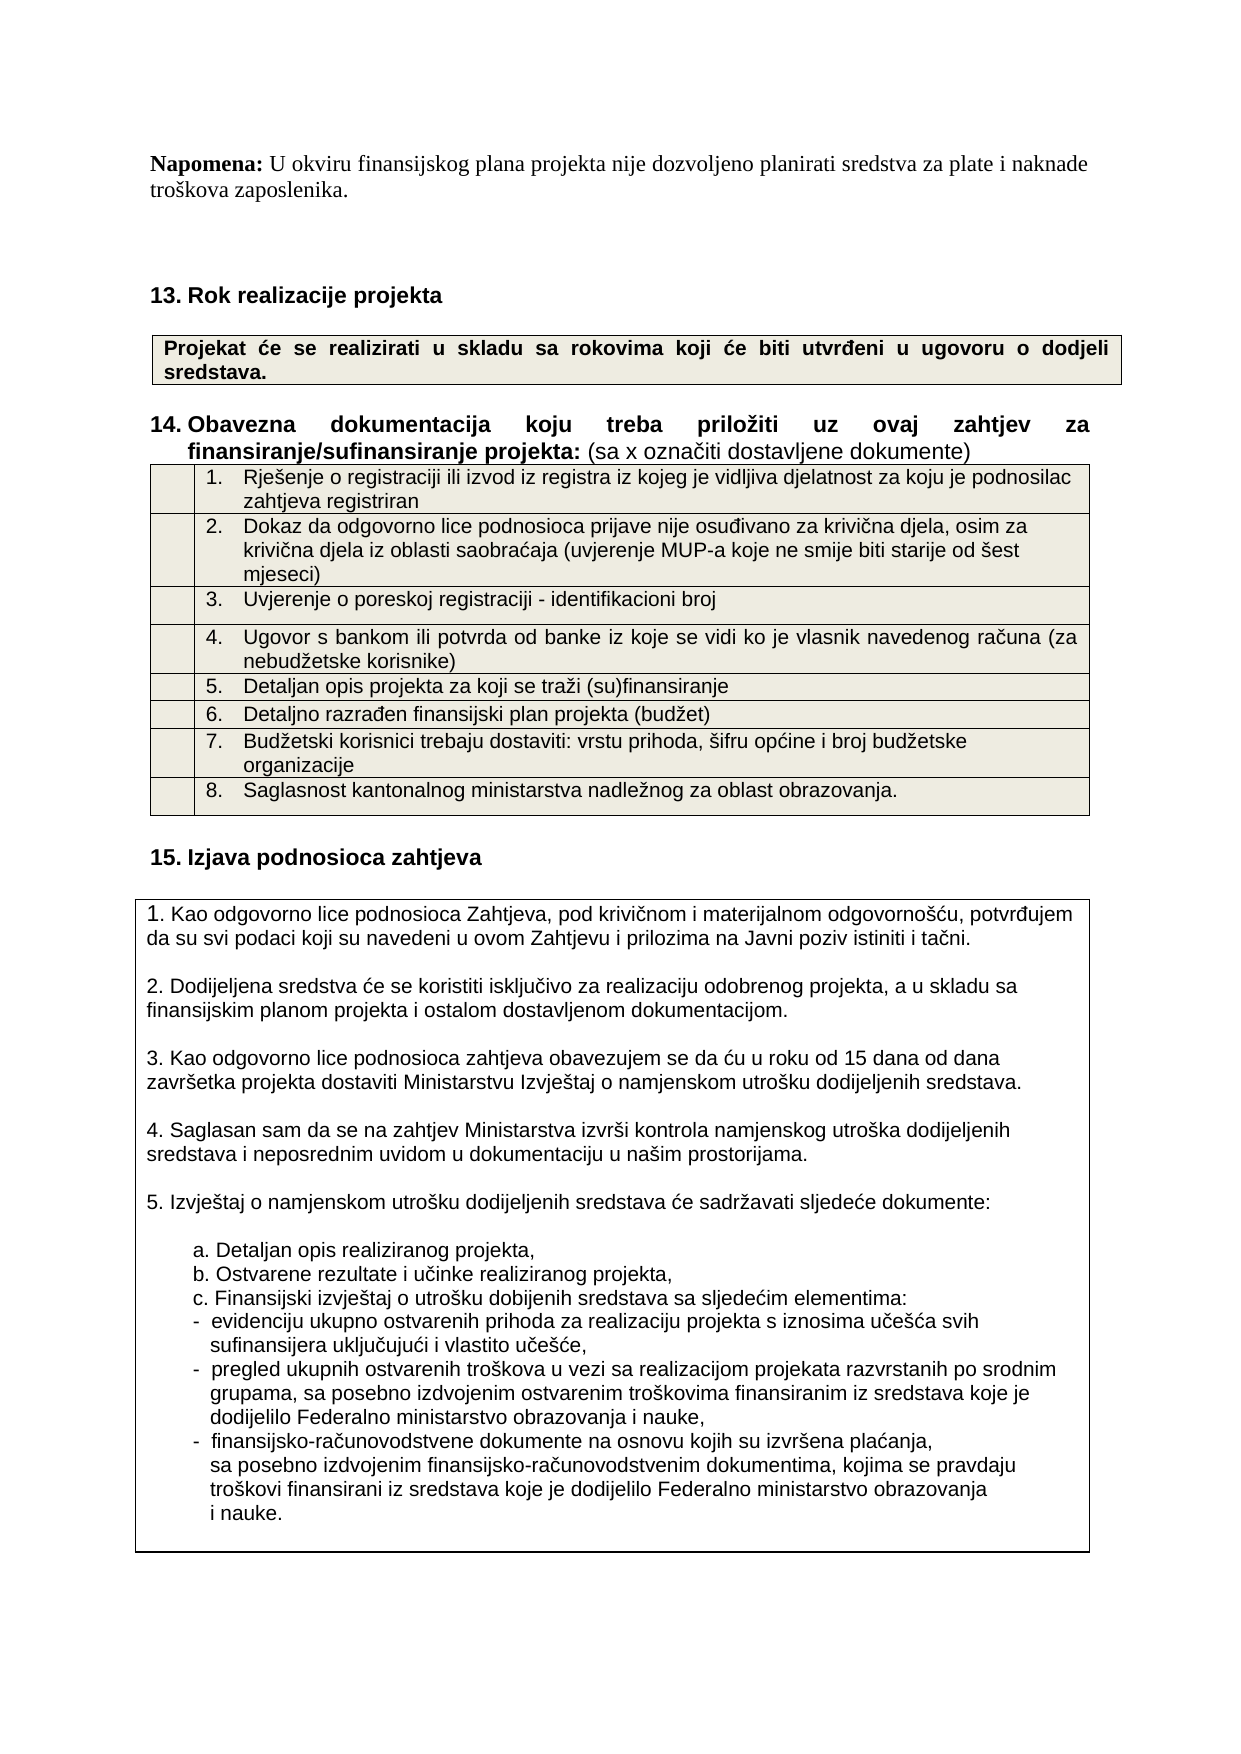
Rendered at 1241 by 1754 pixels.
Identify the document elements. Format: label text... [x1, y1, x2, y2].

list Izjava podnosioca zahtjeva [150, 844, 1090, 871]
table_cell [151, 587, 194, 624]
table_header [151, 465, 194, 513]
table_cell Dokaz da odgovorno lice podnosioca prijave nije osuđivano za krivična djela, osim za krivična djela iz oblasti saobraćaja (uvjerenje MUP-a koje ne smije biti starije od šest mjeseci) [195, 514, 1089, 586]
table_cell Uvjerenje o poreskoj registraciji - identifikacioni broj [195, 587, 1089, 624]
table_cell [151, 729, 194, 777]
table_cell [151, 778, 194, 815]
list Obavezna dokumentacija koju treba priložiti uz ovaj zahtjev za finansiranje/sufinansiranje projekta: (sa x označiti dostavljene dokumente) [150, 411, 1090, 464]
table_cell [151, 625, 194, 673]
list Rok realizacije projekta [150, 282, 1090, 308]
table_header 1. Kao odgovorno lice podnosioca Zahtjeva, pod krivičnom i materijalnom odgovornošću, potvrđujem da su svi podaci koji su navedeni u ovom Zahtjevu i prilozima na Javni poziv istiniti i tačni. 2. Dodijeljena sredstva će se koristiti isključivo za realizaciju odobrenog projekta, a u skladu sa finansijskim planom projekta i ostalom dostavljenom dokumentacijom. 3. Kao odgovorno lice podnosioca zahtjeva obavezujem se da ću u roku od 15 dana od dana završetka projekta dostaviti Ministarstvu Izvještaj o namjenskom utrošku dodijeljenih sredstava. 4. Saglasan sam da se na zahtjev Ministarstva izvrši kontrola namjenskog utroška dodijeljenih sredstava i neposrednim uvidom u dokumentaciju u našim prostorijama. 5. Izvještaj o namjenskom utrošku dodijeljenih sredstava će sadržavati sljedeće dokumente: a. Detaljan opis realiziranog projekta, b. Ostvarene rezultate i učinke realiziranog projekta, c. Finansijski izvještaj o utrošku dobijenih sredstava sa sljedećim elementima: - evidenciju ukupno ostvarenih prihoda za realizaciju projekta s iznosima učešća svih sufinansijera uključujući i vlastito učešće, - pregled ukupnih ostvarenih troškova u vezi sa realizacijom projekata razvrstanih po srodnim grupama, sa posebno izdvojenim ostvarenim troškovima finansiranim iz sredstava koje je dodijelilo Federalno ministarstvo obrazovanja i nauke, - finansijsko-računovodstvene dokumente na osnovu kojih su izvršena plaćanja, sa posebno izdvojenim finansijsko-računovodstvenim dokumentima, kojima se pravdaju troškovi finansirani iz sredstava koje je dodijelilo Federalno ministarstvo obrazovanja i nauke. [136, 900, 1089, 1551]
table_cell Saglasnost kantonalnog ministarstva nadležnog za oblast obrazovanja. [195, 778, 1089, 815]
table_cell Detaljno razrađen finansijski plan projekta (budžet) [195, 701, 1089, 728]
table_cell Budžetski korisnici trebaju dostaviti: vrstu prihoda, šifru općine i broj budžetske organizacije [195, 729, 1089, 777]
text Napomena: U okviru finansijskog plana projekta nije dozvoljeno planirati sredstva za plate i naknade troškova zaposlenika. [150, 150, 1090, 203]
table_cell Ugovor s bankom ili potvrda od banke iz koje se vidi ko je vlasnik navedenog računa (za nebudžetske korisnike) [195, 625, 1089, 673]
table_header Rješenje o registraciji ili izvod iz registra iz kojeg je vidljiva djelatnost za koju je podnosilac zahtjeva registriran [195, 465, 1089, 513]
table_cell [151, 674, 194, 700]
table_cell [151, 514, 194, 586]
table_cell [151, 701, 194, 728]
table_header Projekat će se realizirati u skladu sa rokovima koji će biti utvrđeni u ugovoru o dodjeli sredstava. [153, 336, 1121, 384]
table_cell Detaljan opis projekta za koji se traži (su)finansiranje [195, 674, 1089, 700]
